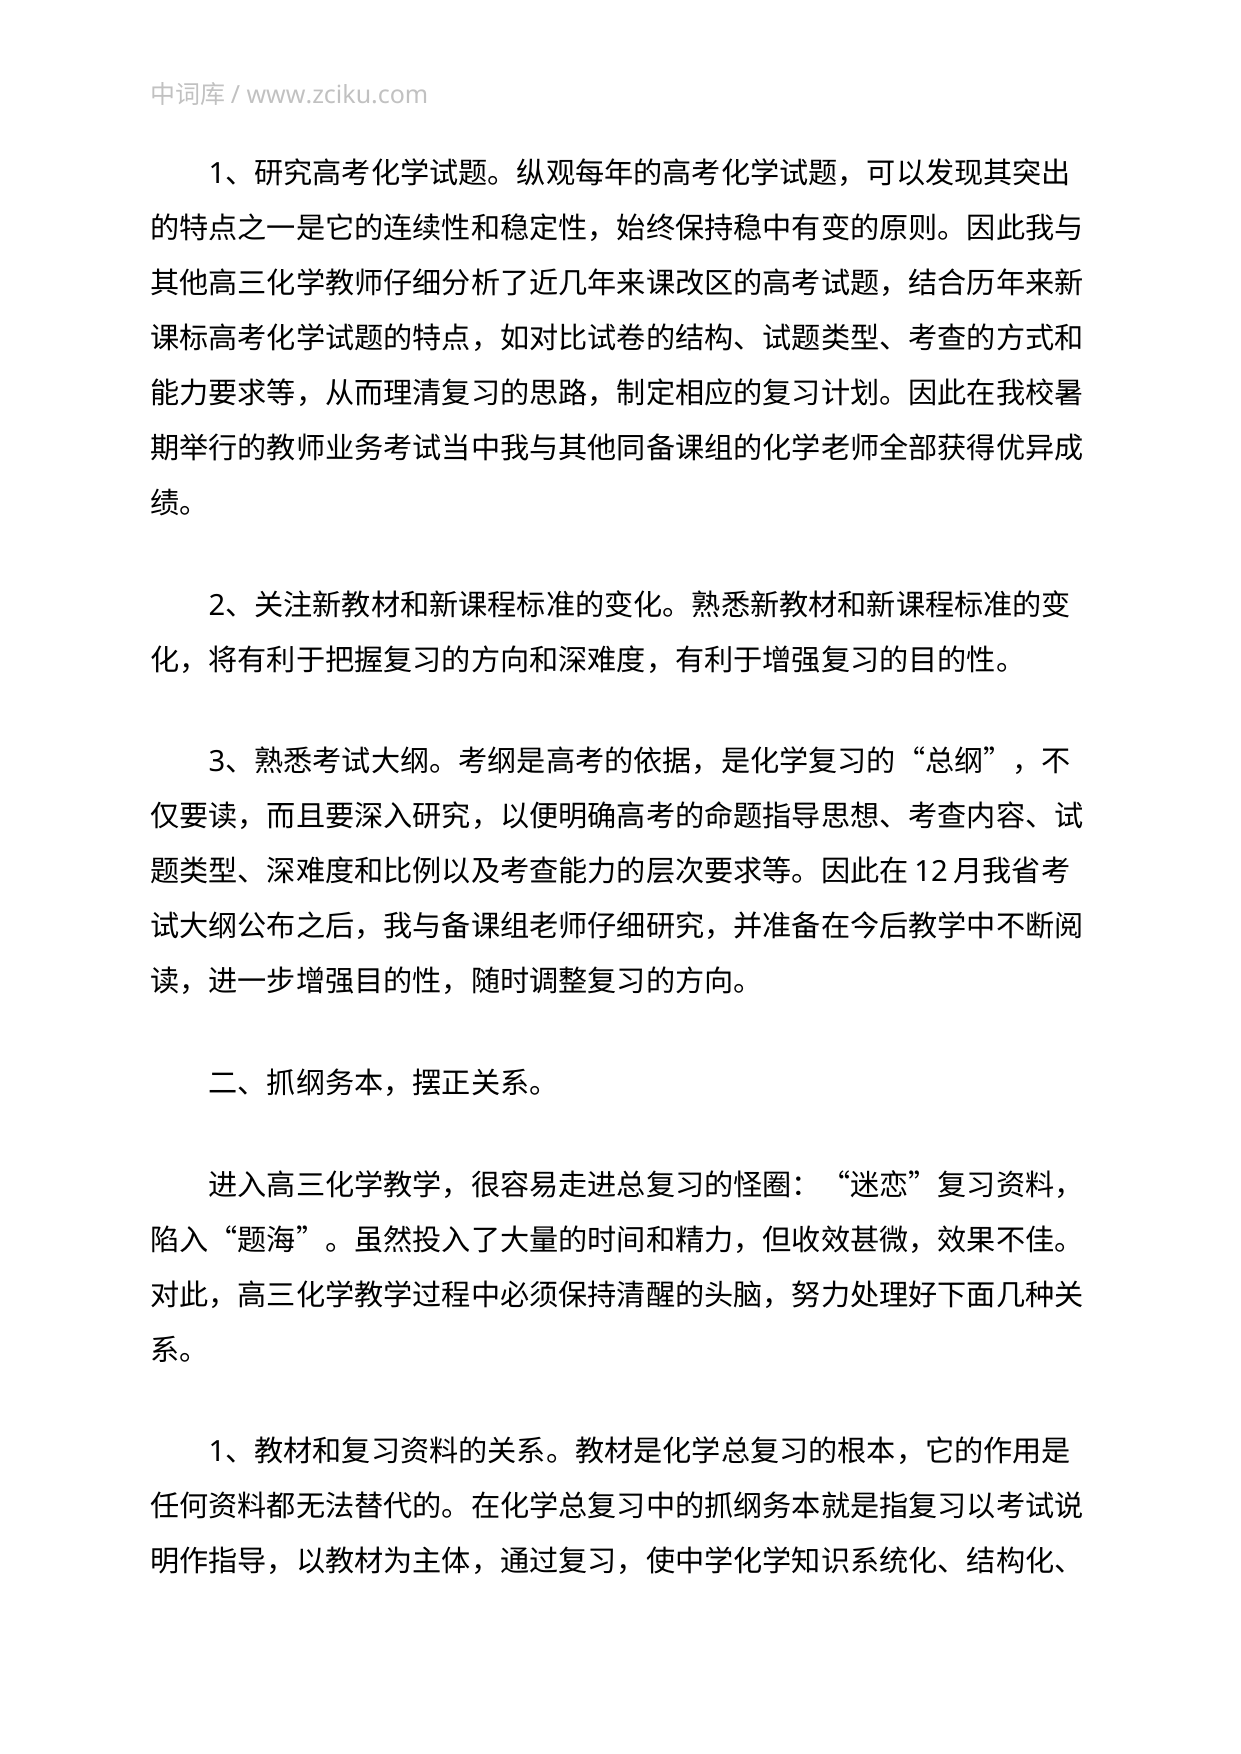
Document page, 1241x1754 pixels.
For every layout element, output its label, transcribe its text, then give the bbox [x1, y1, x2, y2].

text 1、研究高考化学试题。纵观每年的高考化学试题，可以发现其突出的特点之一是它的连续性和稳定性，始终保持稳中有变的原则。因此我与其他高三化学教师仔细分析了近几年来课改区的高考试题，结合历年来新课标高考化学试题的特点，如对比试卷的结构、试题类型、考查的方式和能力要求等，从而理清复习的思路，制定相应的复习计划。因此在我校暑期举行的教师业务考试当中我与其他同备课组的化学老师全部获得优异成绩。 [150, 150, 1090, 522]
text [150, 1428, 1090, 1580]
text 二、抓纲务本，摆正关系。 [150, 1059, 1090, 1102]
text 进入高三化学教学，很容易走进总复习的怪圈：“迷恋”复习资料，陷入“题海”。虽然投入了大量的时间和精力，但收效甚微，效果不佳。对此，高三化学教学过程中必须保持清醒的头脑，努力处理好下面几种关系。 [150, 1161, 1090, 1368]
text 2、关注新教材和新课程标准的变化。熟悉新教材和新课程标准的变化，将有利于把握复习的方向和深难度，有利于增强复习的目的性。 [150, 581, 1090, 678]
text 3、熟悉考试大纲。考纲是高考的依据，是化学复习的“总纲”，不仅要读，而且要深入研究，以便明确高考的命题指导思想、考查内容、试题类型、深难度和比例以及考查能力的层次要求等。因此在12月我省考试大纲公布之后，我与备课组老师仔细研究，并准备在今后教学中不断阅读，进一步增强目的性，随时调整复习的方向。 [150, 738, 1090, 1000]
